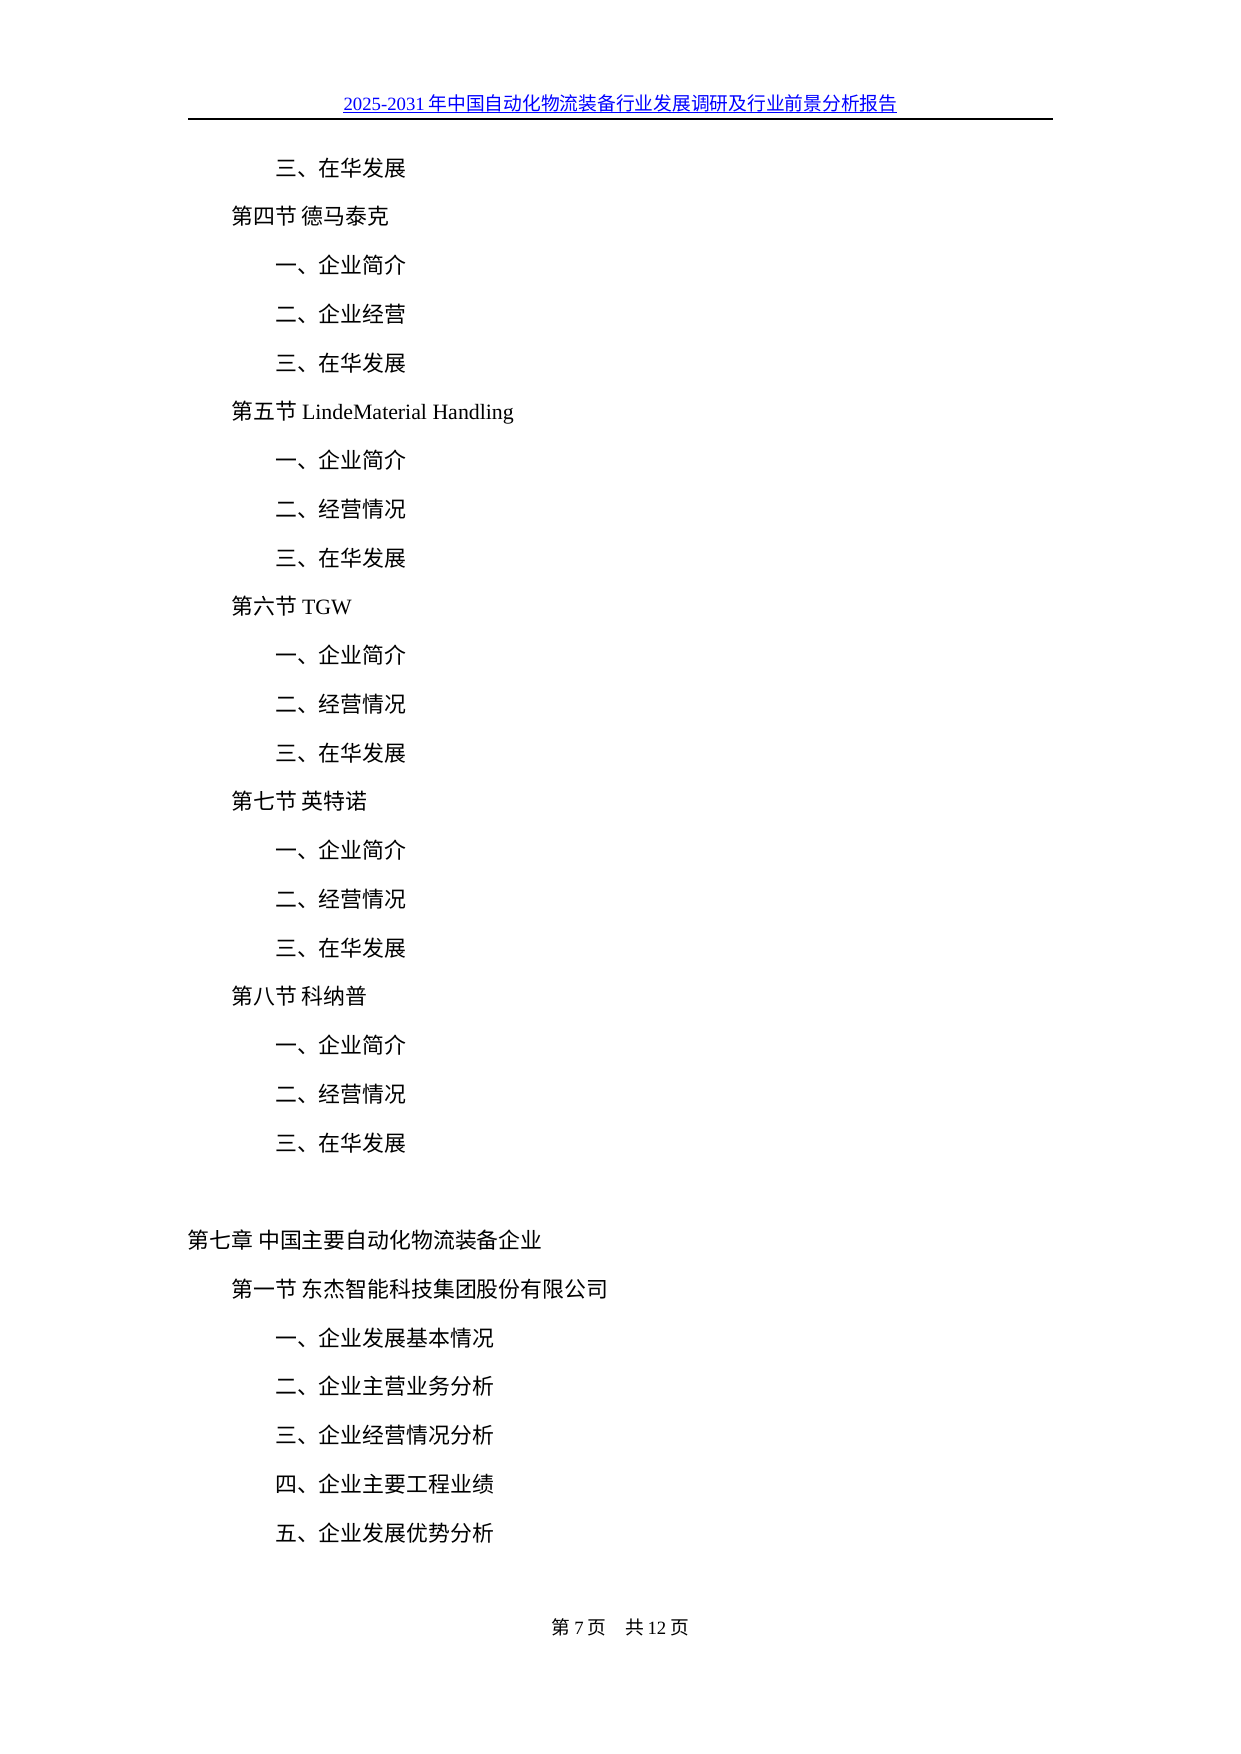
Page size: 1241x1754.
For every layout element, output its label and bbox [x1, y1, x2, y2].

text [187, 150, 1053, 1548]
